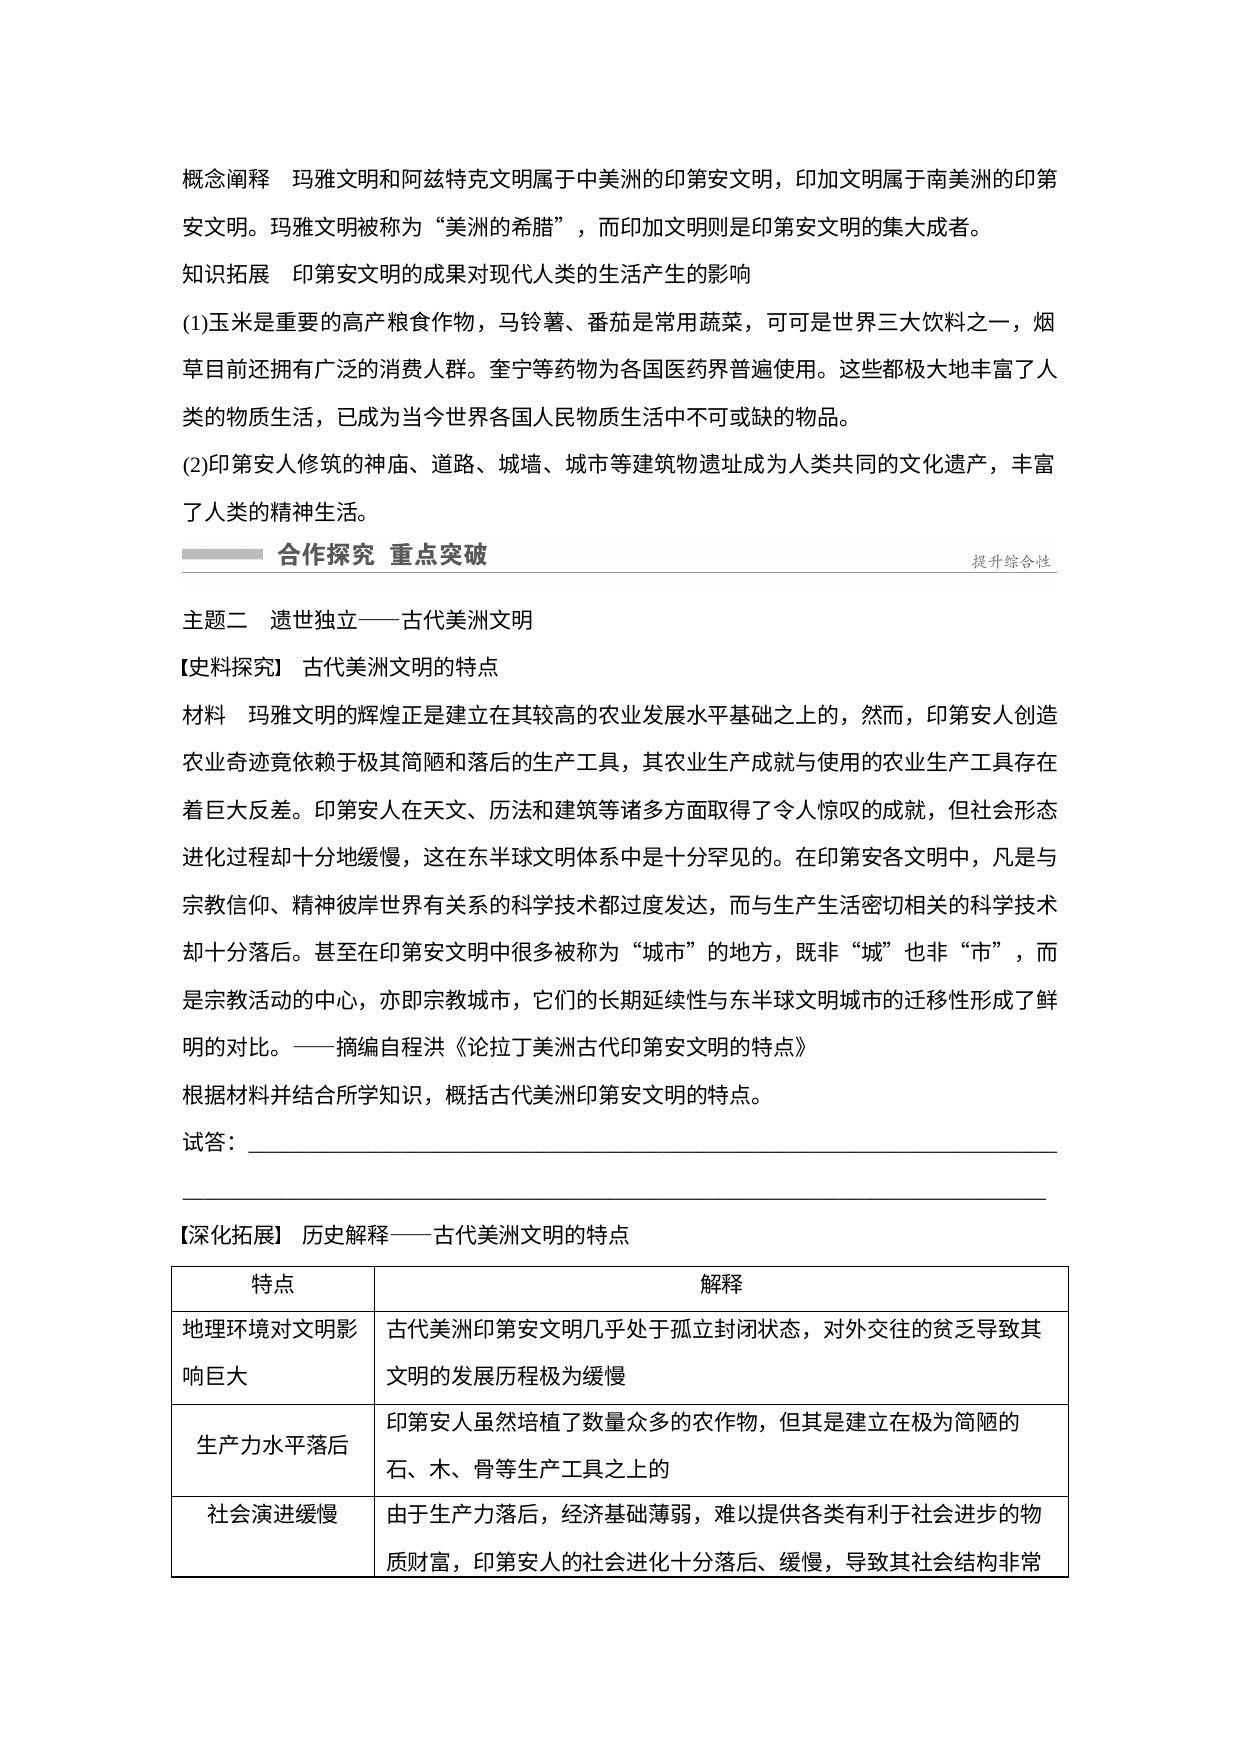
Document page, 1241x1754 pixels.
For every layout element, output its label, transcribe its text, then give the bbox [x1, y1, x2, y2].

table_cell 社会演进缓慢 [172, 1497, 374, 1576]
picture [182, 659, 188, 676]
table_cell 地理环境对文明影响巨大 [172, 1312, 374, 1403]
text 试答：__________________________________________________________________________ [183, 1125, 1058, 1157]
table_cell 古代美洲印第安文明几乎处于孤立封闭状态，对外交往的贫乏导致其文明的发展历程极为缓慢 [375, 1312, 1068, 1403]
table_header 解释 [375, 1267, 1068, 1311]
text _______________________________________________________________________________ [183, 1173, 1058, 1205]
text (1)玉米是重要的高产粮食作物，马铃薯、番茄是常用蔬菜，可可是世界三大饮料之一，烟草目前还拥有广泛的消费人群。奎宁等药物为各国医药界普遍使用。这些都极大地丰富了人类的物质生活，已成为当今世界各国人民物质生活中不可或缺的物品。 [183, 304, 1058, 431]
picture [182, 1226, 188, 1244]
text 知识拓展 印第安文明的成果对现代人类的生活产生的影响 [183, 257, 1058, 289]
picture [275, 1226, 280, 1244]
text 深化拓展 历史解释——古代美洲文明的特点 [183, 1218, 1058, 1250]
table_header 特点 [172, 1267, 374, 1311]
text (2)印第安人修筑的神庙、道路、城墙、城市等建筑物遗址成为人类共同的文化遗产，丰富了人类的精神生活。 [183, 447, 1058, 526]
text 材料 玛雅文明的辉煌正是建立在其较高的农业发展水平基础之上的，然而，印第安人创造农业奇迹竟依赖于极其简陋和落后的生产工具，其农业生产成就与使用的农业生产工具存在着巨大反差。印第安人在天文、历法和建筑等诸多方面取得了令人惊叹的成就，但社会形态进化过程却十分地缓慢，这在东半球文明体系中是十分罕见的。在印第安各文明中，凡是与宗教信仰、精神彼岸世界有关系的科学技术都过度发达，而与生产生活密切相关的科学技术却十分落后。甚至在印第安文明中很多被称为“城市”的地方，既非“城”也非“市”，而是宗教活动的中心，亦即宗教城市，它们的长期延续性与东半球文明城市的迁移性形成了鲜明的对比。——摘编自程洪《论拉丁美洲古代印第安文明的特点》 [183, 698, 1058, 1062]
text 主题二 遗世独立——古代美洲文明 [183, 603, 1058, 634]
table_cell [375, 1497, 1068, 1576]
table_cell 印第安人虽然培植了数量众多的农作物，但其是建立在极为简陋的石、木、骨等生产工具之上的 [375, 1405, 1068, 1496]
text 史料探究 古代美洲文明的特点 [183, 650, 1058, 682]
picture [275, 659, 280, 676]
table_cell 生产力水平落后 [172, 1405, 374, 1496]
picture [182, 541, 1057, 588]
text 根据材料并结合所学知识，概括古代美洲印第安文明的特点。 [183, 1078, 1058, 1109]
text 概念阐释 玛雅文明和阿兹特克文明属于中美洲的印第安文明，印加文明属于南美洲的印第安文明。玛雅文明被称为“美洲的希腊”，而印加文明则是印第安文明的集大成者。 [183, 162, 1058, 241]
